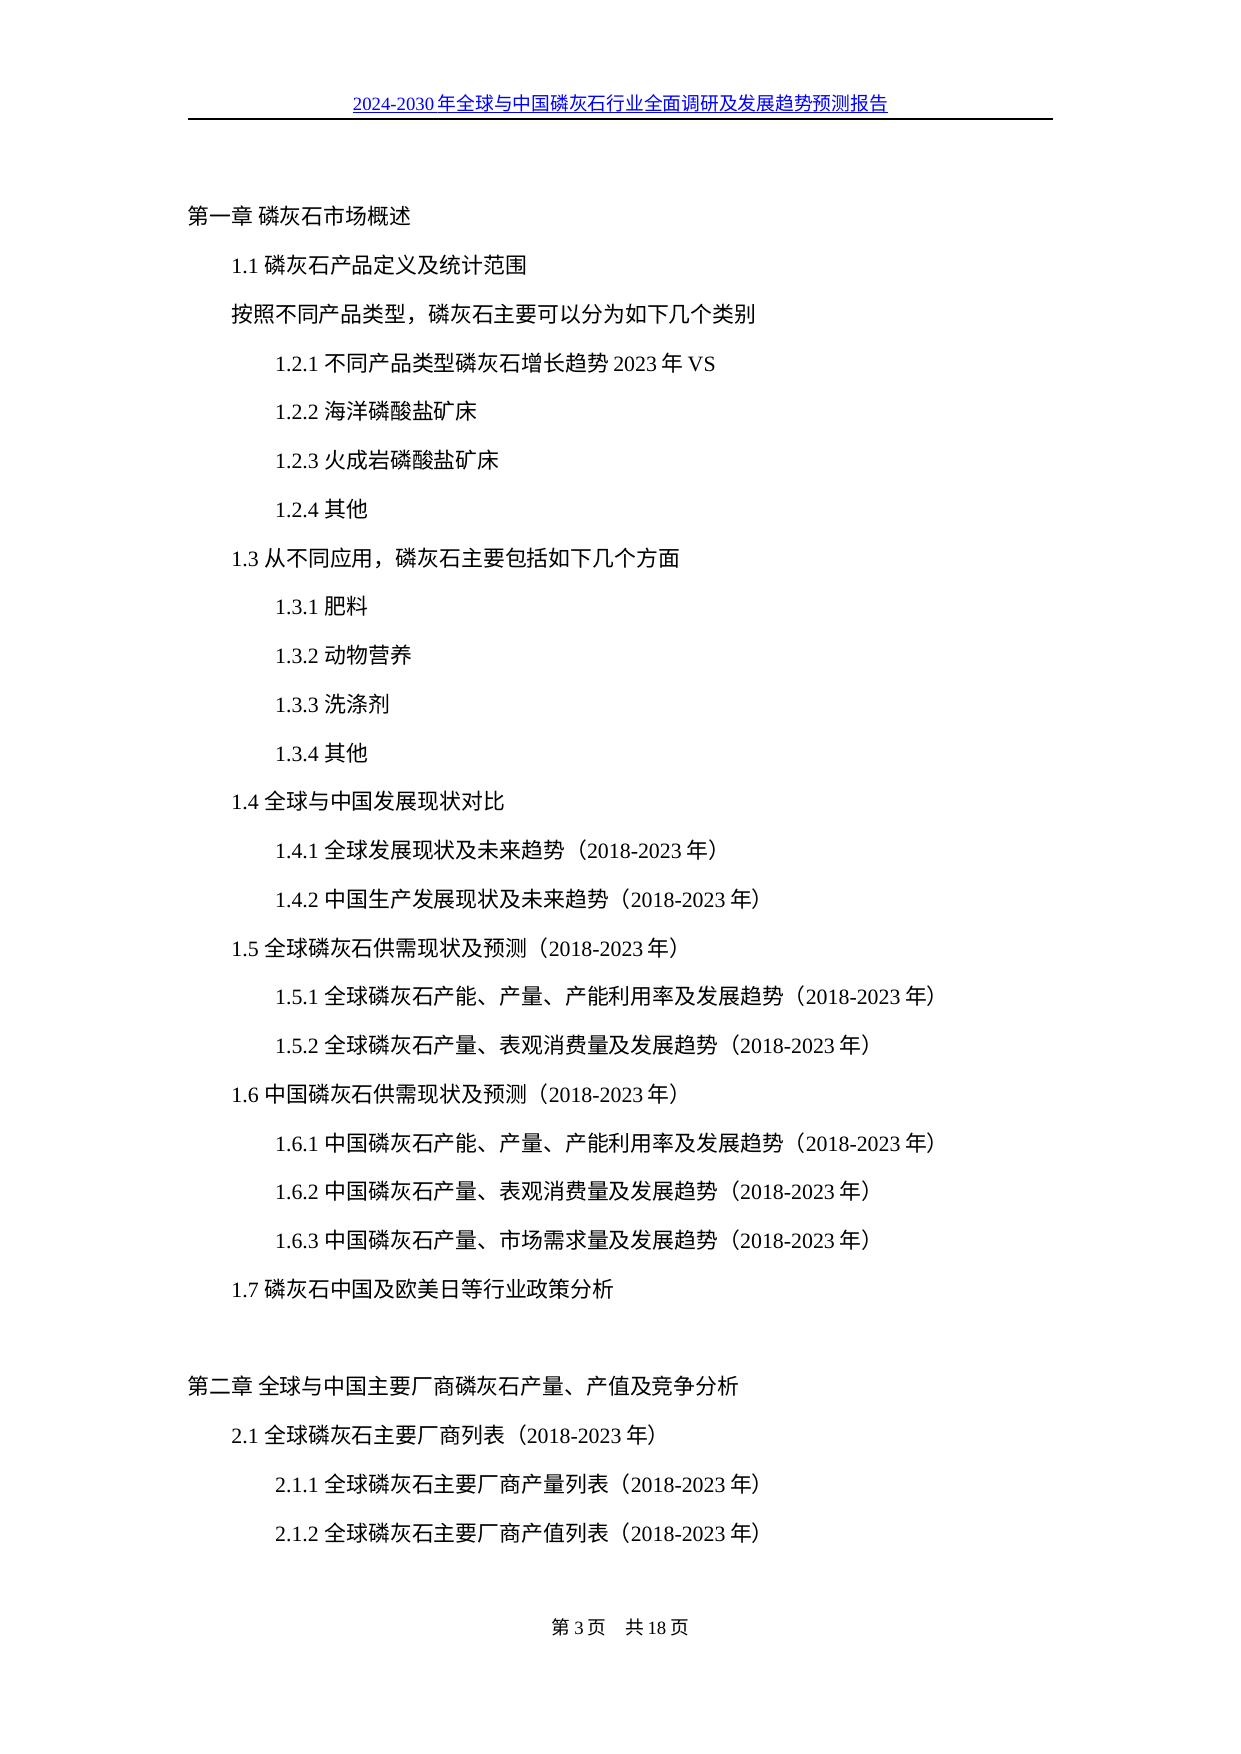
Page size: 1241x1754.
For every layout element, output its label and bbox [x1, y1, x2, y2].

text [187, 150, 1053, 1548]
